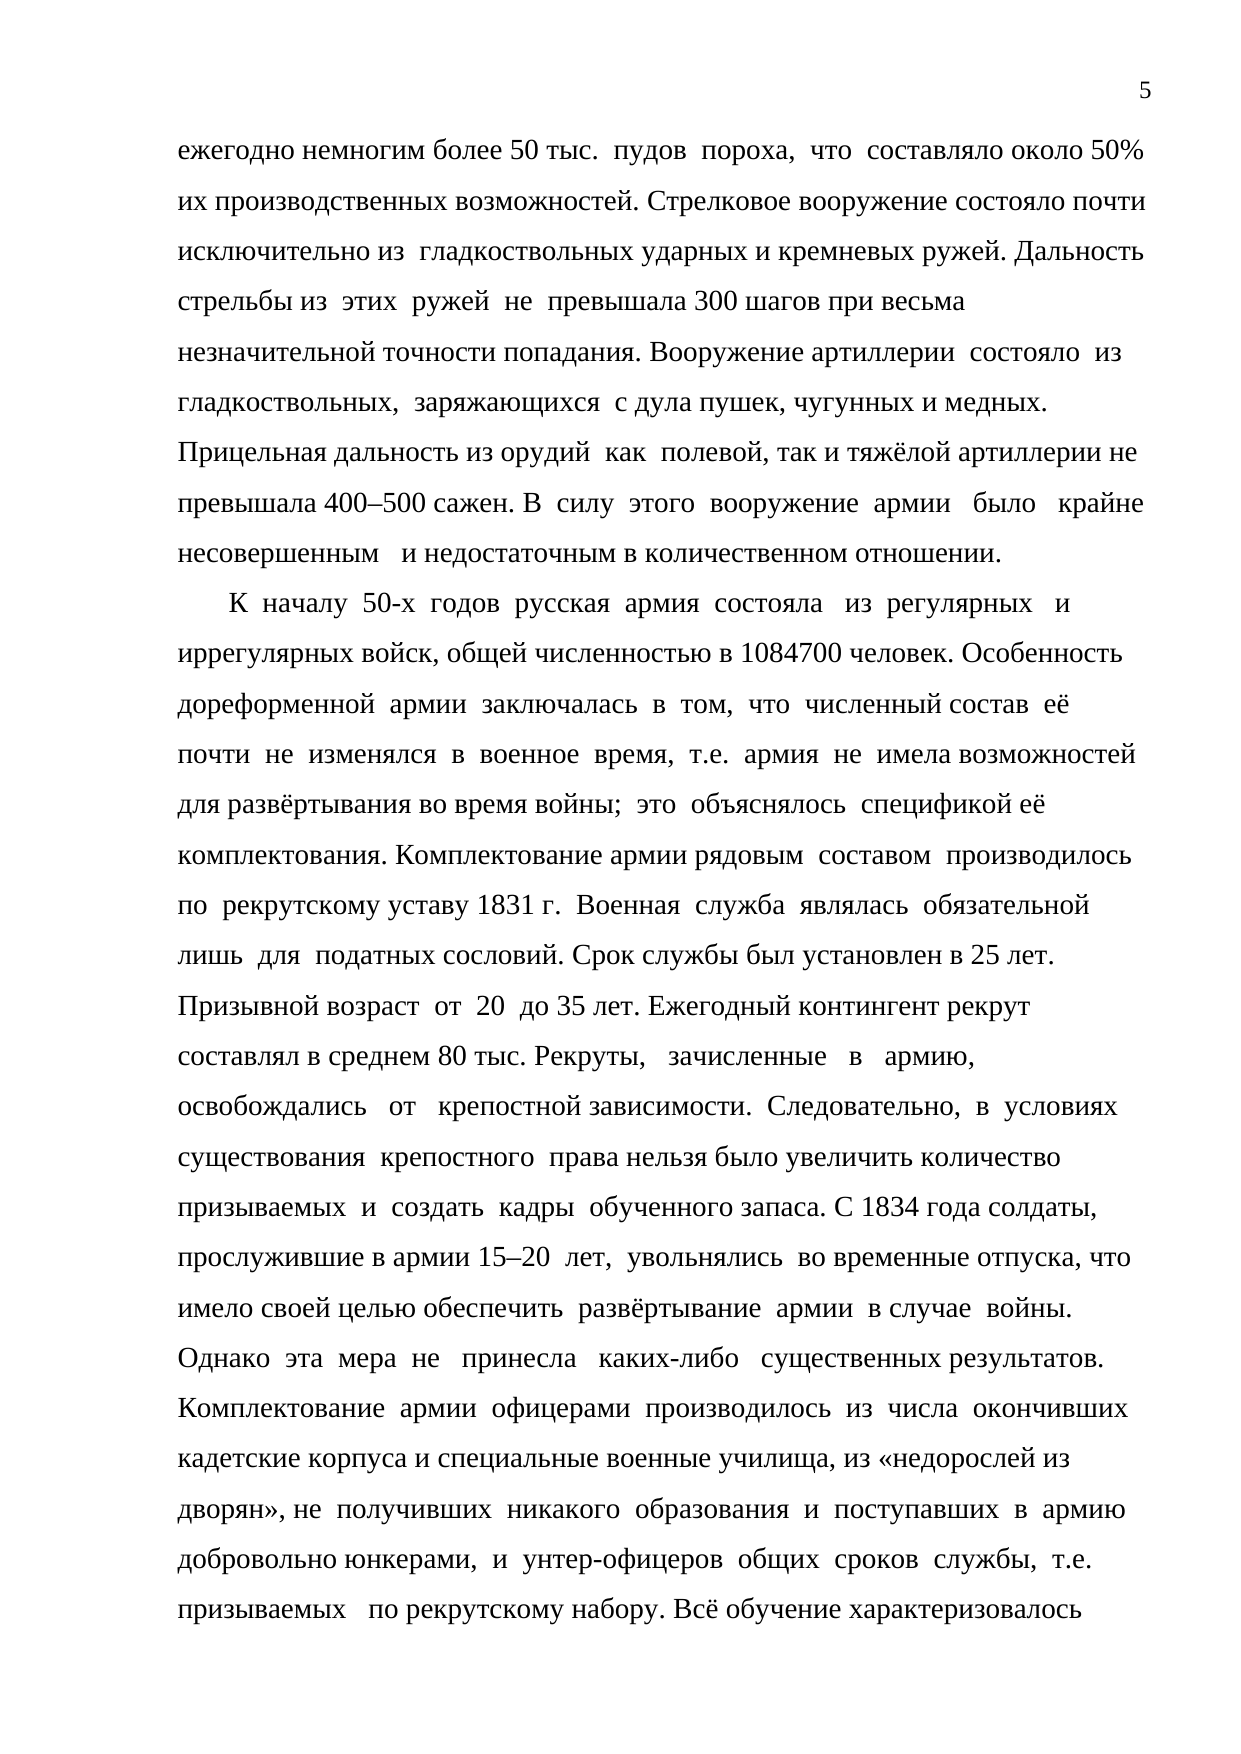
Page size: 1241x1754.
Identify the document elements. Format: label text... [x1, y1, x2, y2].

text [177, 132, 1152, 568]
text иррегулярных войск, общей численностью в 1084700 человек. Особенность дореформенной армии заключалась в том, что численный состав её почти не изменялся в военное время, т.е. армия не имела возможностей для развёртывания во время войны; это объяснялось спецификой её комплектования. Комплектование армии рядовым составом производилось по рекрутскому уставу . Военная служба являлась обязательной лишь для податных сословий. Срок службы был установлен в 25 лет. Призывной возраст от 20 до 35 лет. Ежегодный контингент рекрут составлял в среднем 80 тыс. Рекруты, зачисленные в армию, освобождались от крепостной зависимости. Следовательно, в условиях существования крепостного права нельзя было увеличить количество призываемых и создать кадры обученного запаса. С 1834 года солдаты, прослужившие в армии 15–20 лет, увольнялись во временные отпуска, что имело своей целью обеспечить развёртывание армии в случае войны. Однако эта мера не принесла каких-либо существенных результатов. Комплектование армии офицерами производилось из числа окончивших [177, 636, 1152, 1424]
text К началу 50-х годов русская армия состояла из регулярных и [177, 585, 1152, 619]
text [177, 1441, 1152, 1625]
